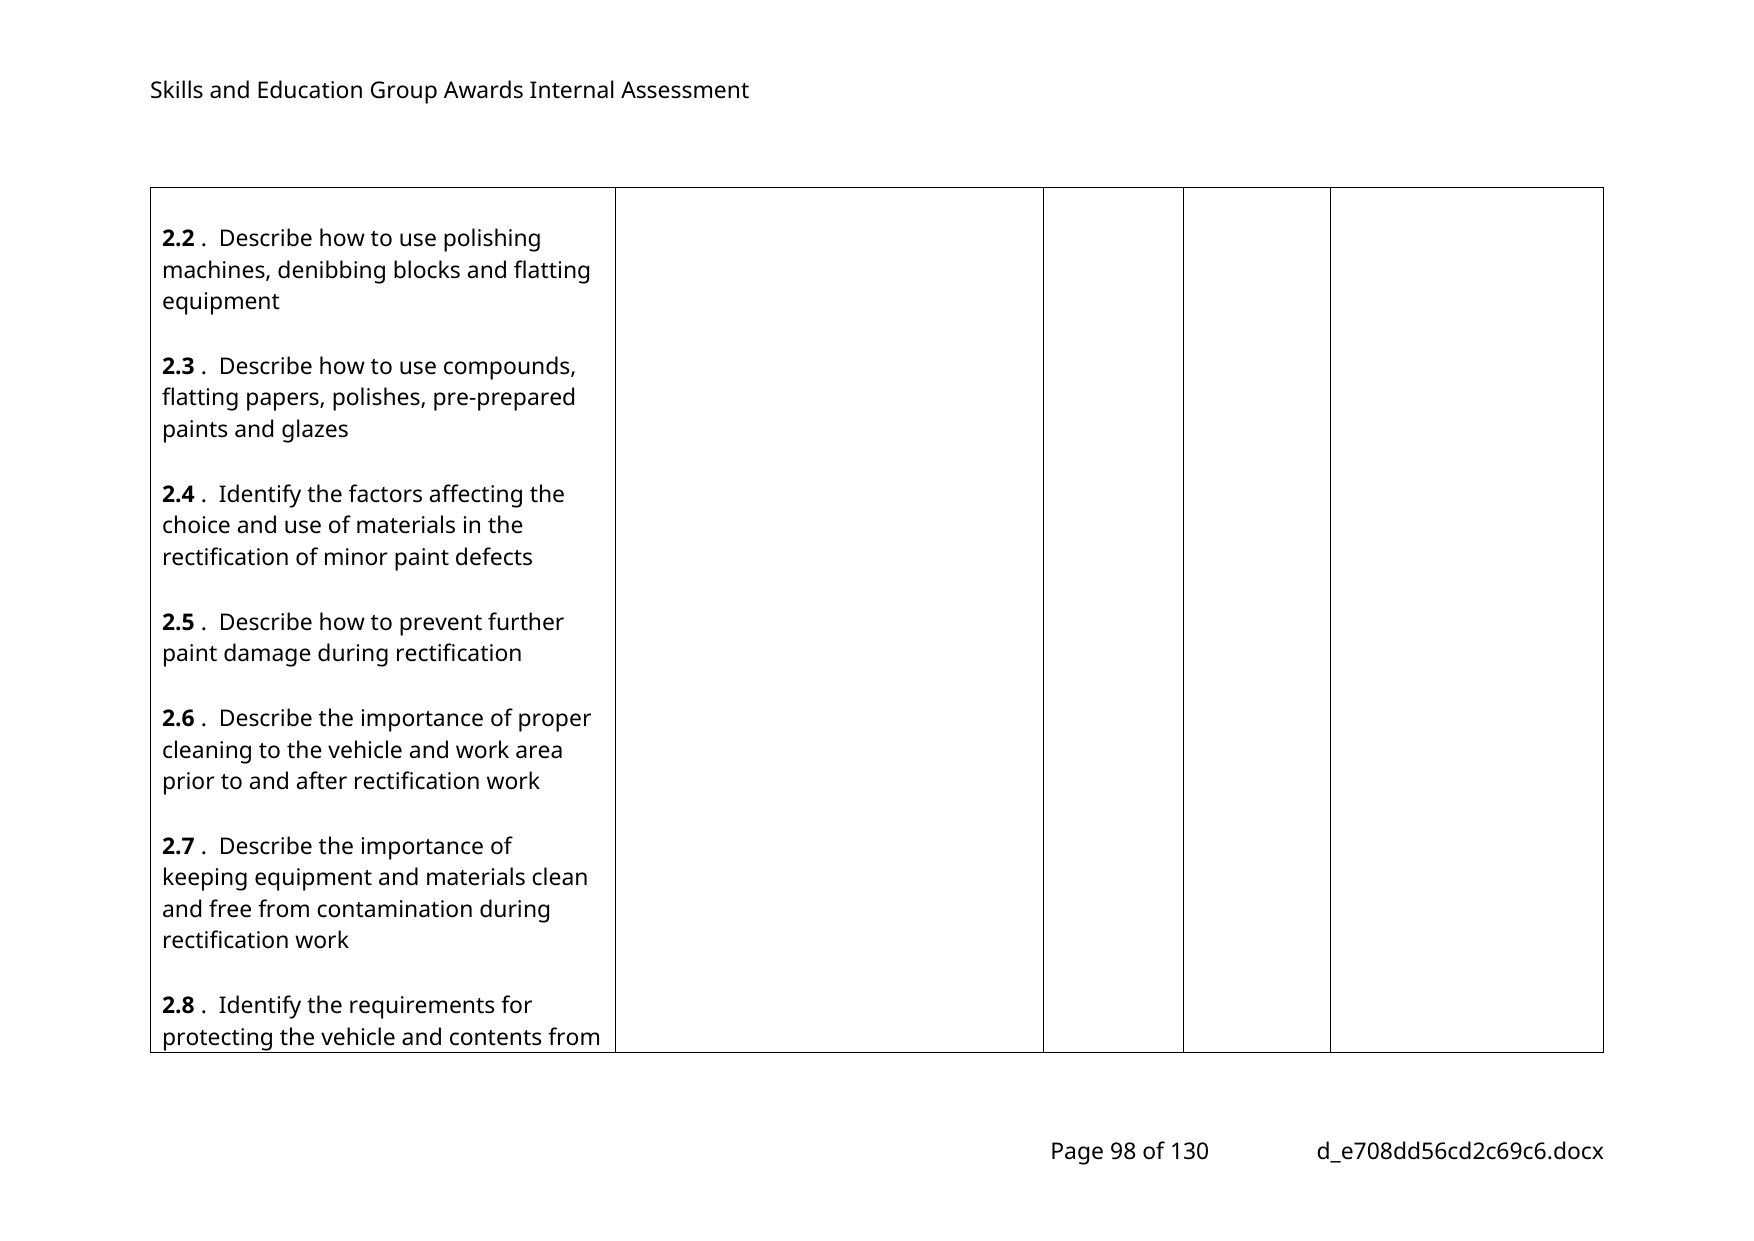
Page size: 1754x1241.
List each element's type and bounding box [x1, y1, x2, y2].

table_cell [151, 188, 615, 1052]
table_cell [1331, 188, 1603, 1052]
table_cell [1184, 188, 1330, 1052]
table_cell [616, 188, 1043, 1052]
table_cell [1044, 188, 1183, 1052]
